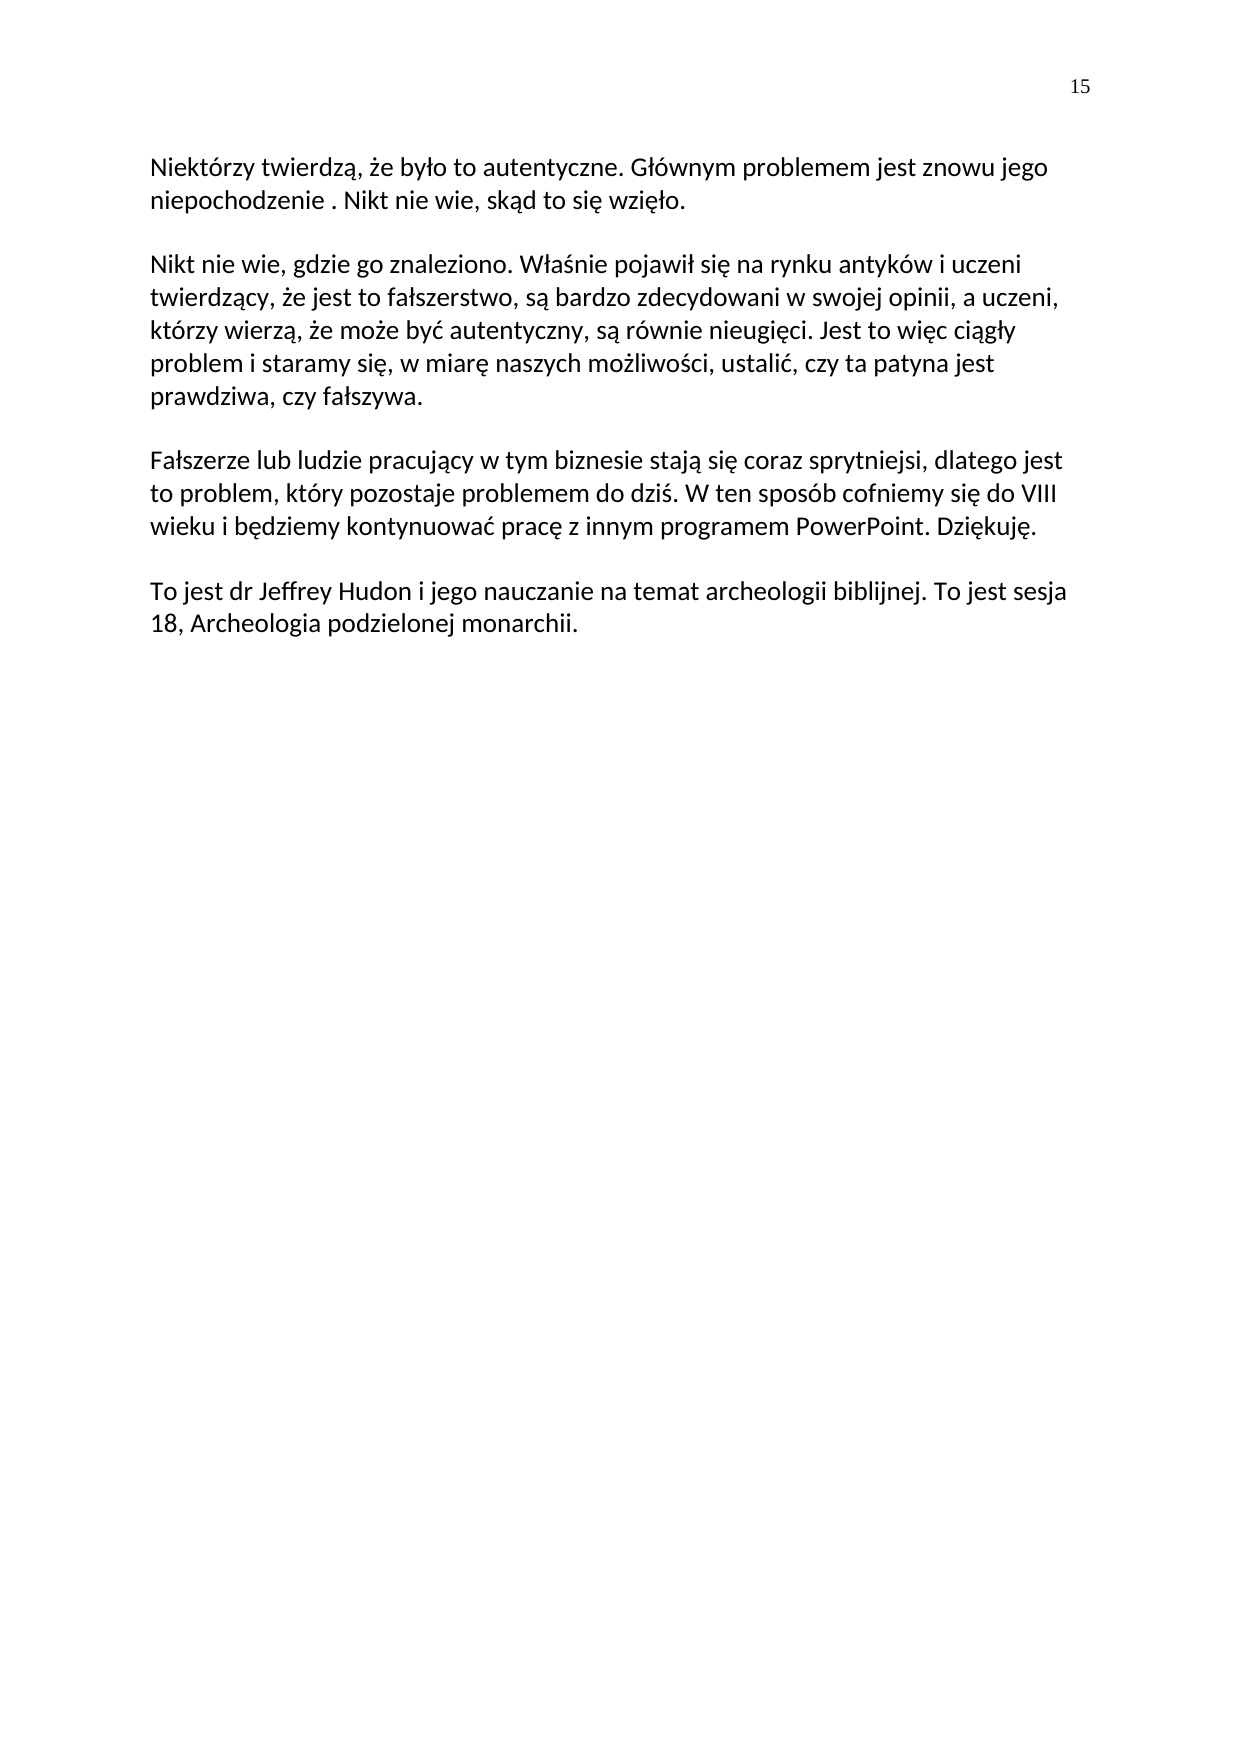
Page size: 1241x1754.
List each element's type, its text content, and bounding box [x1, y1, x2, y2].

text Nikt nie wie, gdzie go znaleziono. Właśnie pojawił się na rynku antyków i uczeni twierdzący, że jest to fałszerstwo, są bardzo zdecydowani w swojej opinii, a uczeni, którzy wierzą, że może być autentyczny, są równie nieugięci. Jest to więc ciągły problem i staramy się, w miarę naszych możliwości, ustalić, czy ta patyna jest prawdziwa, czy fałszywa. [150, 247, 1090, 412]
text Niektórzy twierdzą, że było to autentyczne. Głównym problemem jest znowu jego niepochodzenie . Nikt nie wie, skąd to się wzięło. [150, 150, 1090, 216]
text Fałszerze lub ludzie pracujący w tym biznesie stają się coraz sprytniejsi, dlatego jest to problem, który pozostaje problemem do dziś. W ten sposób cofniemy się do VIII wieku i będziemy kontynuować pracę z innym programem PowerPoint. Dziękuję. [150, 443, 1090, 542]
text To jest dr Jeffrey Hudon i jego nauczanie na temat archeologii biblijnej. To jest sesja 18, Archeologia podzielonej monarchii. [150, 574, 1090, 664]
